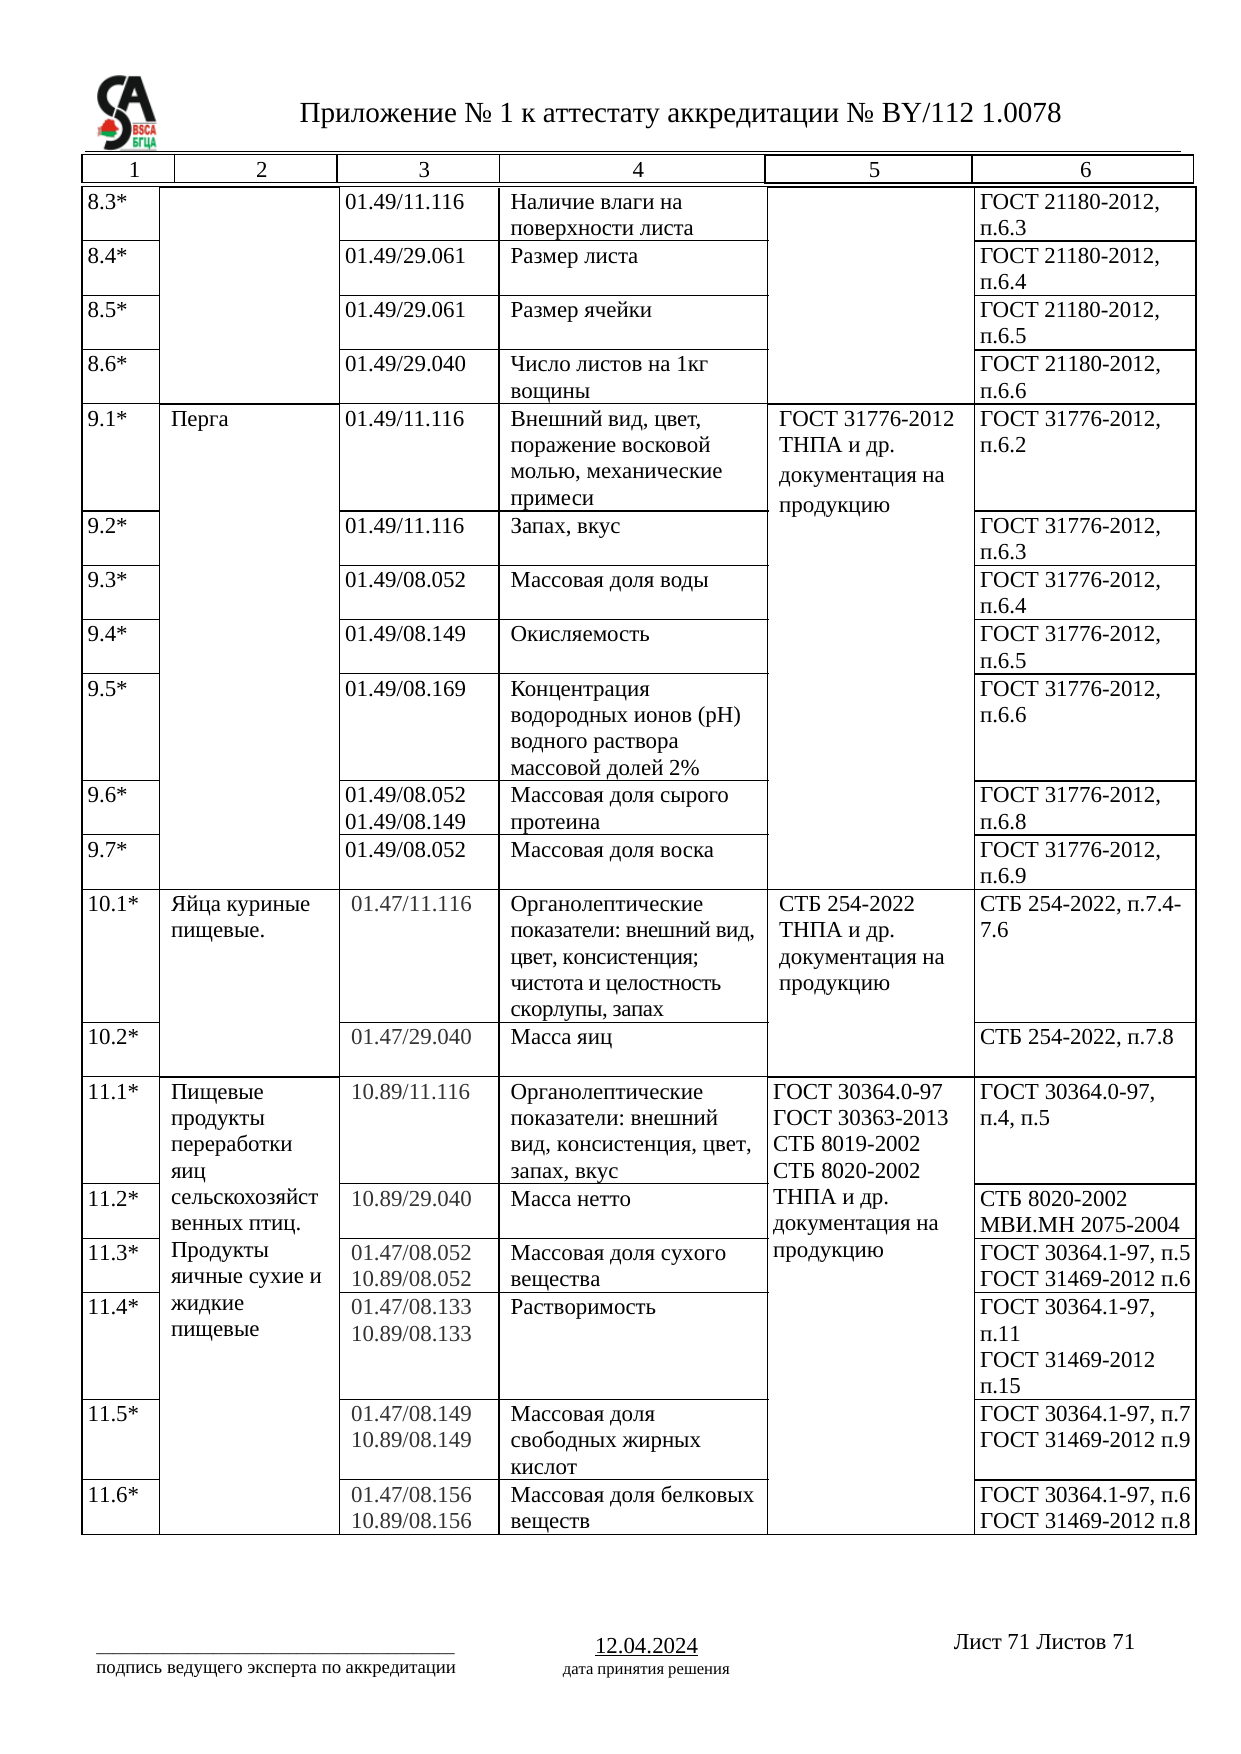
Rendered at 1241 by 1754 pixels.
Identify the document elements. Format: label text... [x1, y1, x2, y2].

table_cell 9.1* [83, 404, 159, 510]
table_cell Массовая доля свободных жирных кислот [500, 1400, 767, 1479]
table_cell Пищевые продукты переработки яиц сельскохозяйственных птиц. Продукты яичные сухие и жидкие пищевые [160, 1078, 339, 1533]
table_cell Растворимость [500, 1293, 767, 1399]
table_cell 8.4* [83, 241, 159, 295]
table_cell 01.49/29.061 [340, 296, 498, 349]
table_cell 01.47/08.149 10.89/08.149 [340, 1400, 498, 1479]
table_cell 10.1* [83, 890, 159, 1022]
table_cell ГОСТ 31776-2012, п.6.4 [975, 566, 1195, 619]
table_cell ГОСТ 31776-2012, п.6.8 [975, 782, 1195, 834]
table_cell Число листов на 1кг вощины [500, 350, 767, 403]
table_cell 01.47/08.052 10.89/08.052 [340, 1239, 498, 1292]
table_cell Наличие влаги на поверхности листа [500, 187, 767, 240]
table_cell 10.89/11.116 [340, 1077, 498, 1183]
table_cell ГОСТ 30364.1-97, п.7 ГОСТ 31469-2012 п.9 [975, 1400, 1195, 1479]
table_cell 11.5* [83, 1400, 159, 1479]
table_cell 01.49/08.052 [340, 566, 498, 619]
table_cell Массовая доля воска [500, 835, 767, 888]
table_cell ГОСТ 31776-2012, п.6.3 [975, 512, 1195, 564]
table_cell ГОСТ 31776-2012, п.6.6 [975, 675, 1195, 780]
table_cell Органолептические показатели: внешний вид, цвет, консистенция; чистота и целостность скорлупы, запах [500, 890, 767, 1022]
table_cell 8.5* [83, 296, 159, 349]
table_cell СТБ 254-2022 ТНПА и др. документация на продукцию [768, 890, 974, 1076]
table_cell Массовая доля воды [500, 566, 767, 619]
table_cell 11.4* [83, 1293, 159, 1399]
table_cell 8.3* [83, 187, 159, 240]
table_cell Внешний вид, цвет, поражение восковой молью, механические примеси [500, 404, 767, 510]
table_cell ГОСТ 30364.0-97, п.4, п.5 [975, 1078, 1195, 1183]
table_cell ГОСТ 30364.1-97, п.11 ГОСТ 31469-2012 п.15 [975, 1293, 1195, 1399]
table_cell 9.3* [83, 566, 159, 619]
table_cell ГОСТ 31776-2012, п.6.5 [975, 620, 1195, 673]
table_cell 8.6* [83, 350, 159, 403]
table_cell ГОСТ 21180-2012, п.6.3 [975, 188, 1195, 240]
table_cell Концентрация водородных ионов (рН) водного раствора массовой долей 2% [500, 674, 767, 780]
table_cell 9.4* [83, 620, 159, 673]
table_cell 11.6* [83, 1480, 159, 1533]
table_cell Масса яиц [500, 1023, 767, 1076]
table_cell 01.49/29.061 [340, 241, 498, 295]
table_cell 11.2* [83, 1184, 159, 1237]
table_cell Запах, вкус [500, 512, 767, 564]
table_cell 01.49/08.052 [340, 835, 498, 888]
table_cell 01.49/11.116 [340, 187, 499, 240]
table_cell 9.7* [83, 835, 159, 888]
table_cell Массовая доля белковых веществ [500, 1480, 767, 1533]
table_cell Органолептические показатели: внешний вид, консистенция, цвет, запах, вкус [500, 1077, 767, 1183]
table_cell ГОСТ 31776-2012, п.6.9 [975, 836, 1195, 888]
table_cell СТБ 254-2022, п.7.8 [975, 1023, 1195, 1076]
table_cell ГОСТ 30364.1-97, п.6 ГОСТ 31469-2012 п.8 [975, 1481, 1195, 1533]
table_cell СТБ 8020-2002 МВИ.МН 2075-2004 [975, 1185, 1195, 1237]
table_cell ГОСТ 21180-2012, п.6.5 [975, 296, 1195, 349]
table_cell 9.2* [83, 512, 159, 564]
table_cell Яйца куриные пищевые. [160, 890, 339, 1076]
table_cell 11.3* [83, 1239, 159, 1292]
table_cell 01.47/29.040 [340, 1023, 498, 1076]
table_cell 01.47/08.156 10.89/08.156 [340, 1480, 498, 1533]
table_cell СТБ 254-2022, п.7.4- 7.6 [975, 890, 1195, 1022]
table_cell Массовая доля сухого вещества [500, 1239, 767, 1292]
table_cell ГОСТ 31776-2012, п.6.2 [975, 405, 1195, 510]
table_cell 01.47/08.133 10.89/08.133 [340, 1293, 498, 1399]
table_cell Перга [160, 405, 339, 888]
table_cell 01.49/11.116 [340, 404, 498, 510]
table_cell Массовая доля сырого протеина [500, 781, 767, 834]
table_cell ГОСТ 30364.1-97, п.5 ГОСТ 31469-2012 п.6 [975, 1239, 1195, 1292]
table_cell Размер ячейки [500, 296, 767, 349]
table_cell 01.49/08.052 01.49/08.149 [340, 781, 498, 834]
table_cell 9.5* [83, 674, 159, 780]
table_cell Масса нетто [500, 1184, 767, 1237]
table_cell 10.89/29.040 [340, 1184, 498, 1237]
table_cell 01.49/08.149 [340, 620, 498, 673]
table_cell Размер листа [500, 241, 767, 295]
picture [96, 73, 158, 151]
table_cell ГОСТ 30364.0-97 ГОСТ 30363-2013 СТБ 8019-2002 СТБ 8020-2002 ТНПА и др. документация на продукцию [768, 1078, 974, 1533]
table_cell 11.1* [83, 1077, 159, 1183]
table_cell ГОСТ 21180-2012, п.6.6 [975, 351, 1195, 403]
table_cell 01.47/11.116 [340, 890, 498, 1022]
table_cell 9.6* [83, 781, 159, 834]
table_cell 10.2* [83, 1023, 159, 1076]
table_cell 01.49/11.116 [340, 512, 498, 564]
table_cell ГОСТ 31776-2012 ТНПА и др. документация на продукцию [768, 405, 974, 888]
table_cell ГОСТ 21180-2012, п.6.4 [975, 242, 1195, 295]
table_cell Окисляемость [500, 620, 767, 673]
table_cell 01.49/29.040 [340, 350, 498, 403]
table_cell 01.49/08.169 [340, 674, 498, 780]
